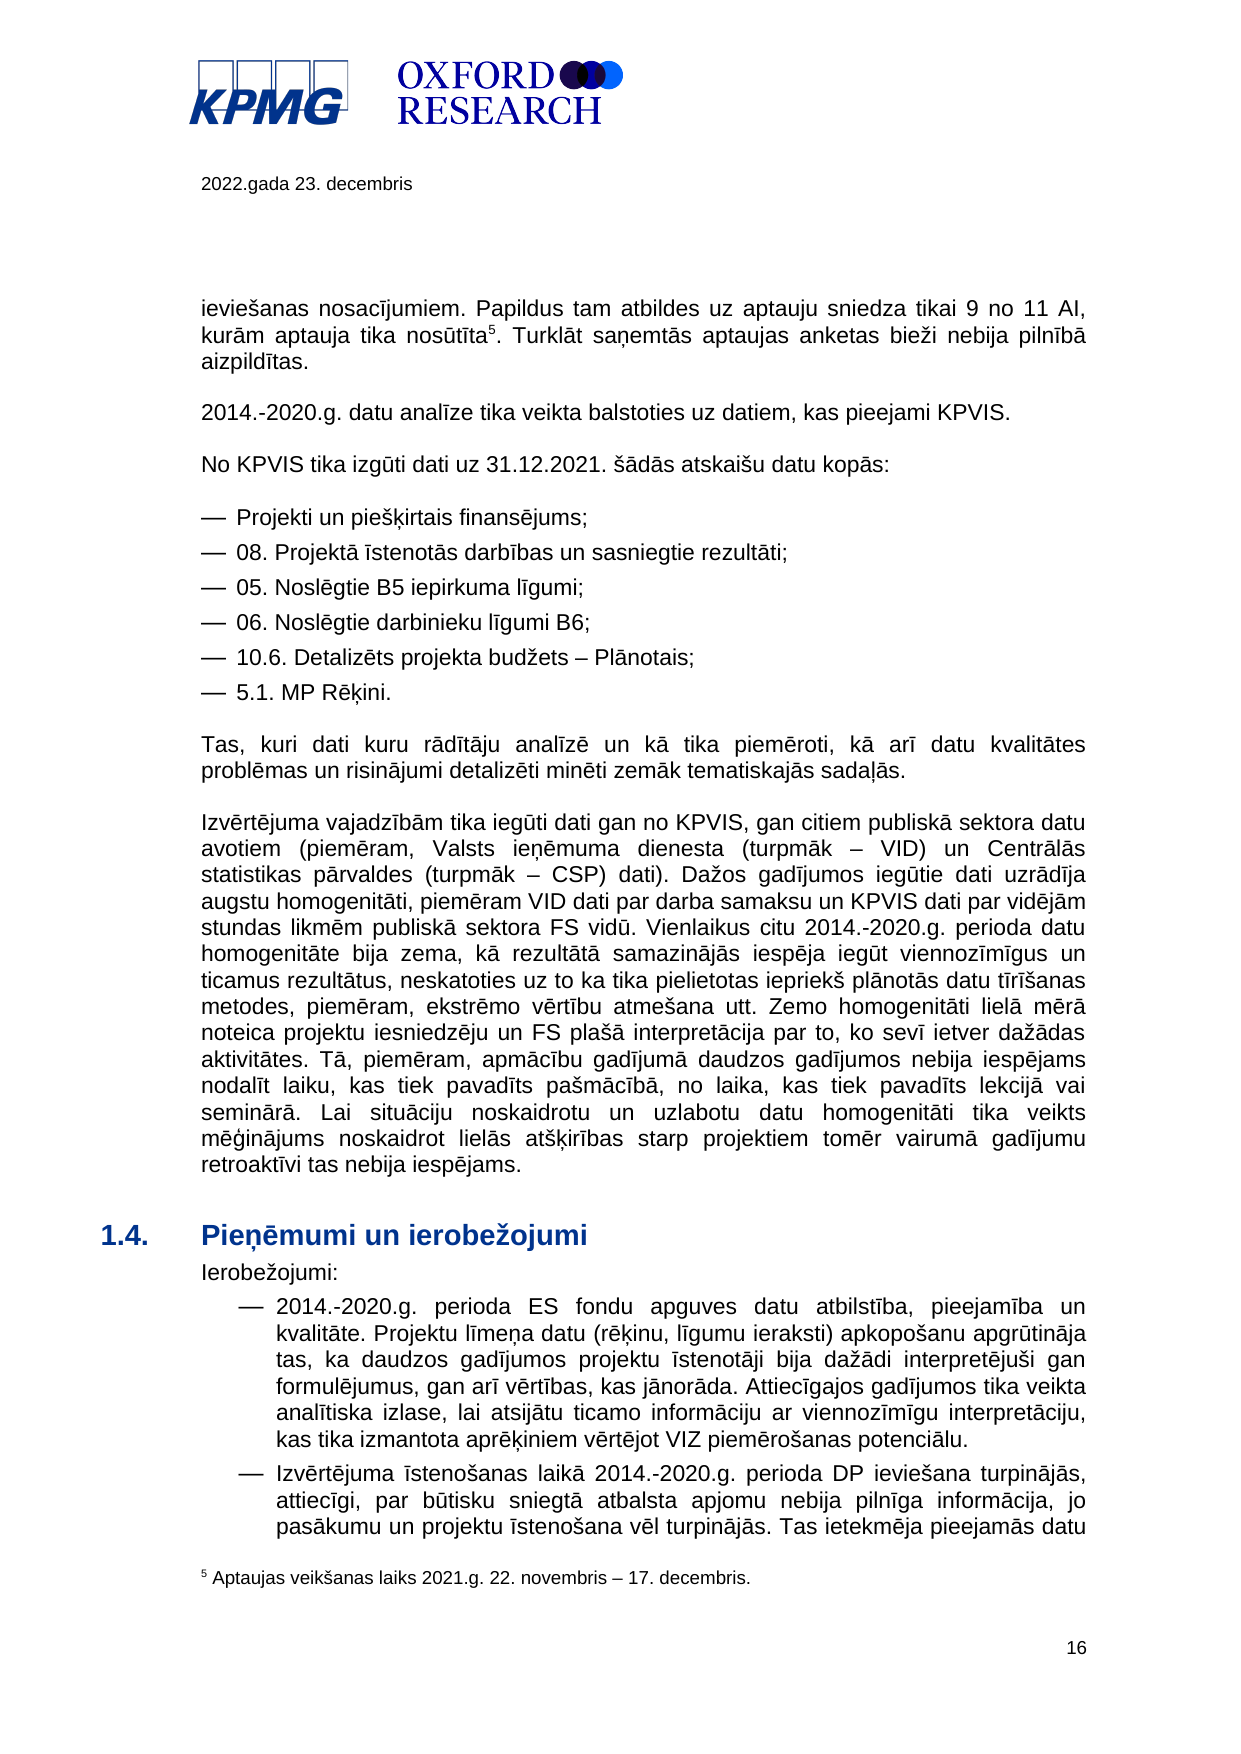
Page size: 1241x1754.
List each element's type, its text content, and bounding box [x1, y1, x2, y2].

list Projekti un piešķirtais finansējums; [201, 502, 1087, 531]
list Ierobežojumi: [201, 1259, 1087, 1285]
picture [189, 60, 349, 125]
list 05. Noslēgtie B5 iepirkuma līgumi; [201, 572, 1087, 601]
list 06. Noslēgtie darbinieku līgumi B6; [201, 607, 1087, 636]
list 2014.-2020.g. perioda ES fondu apguves datu atbilstība, pieejamība un kvalitāte. Projektu līmeņa datu (rēķinu, līgumu ieraksti) apkopošanu apgrūtināja tas, ka daudzos gadījumos projektu īstenotāji bija dažādi interpretējuši gan formulējumus, gan arī vērtības, kas jānorāda. Attiecīgajos gadījumos tika veikta analītiska izlase, lai atsijātu ticamo informāciju ar viennozīmīgu interpretāciju, kas tika izmantota aprēķiniem vērtējot VIZ piemērošanas potenciālu. [238, 1291, 1087, 1452]
text Izvērtējuma vajadzībām tika iegūti dati gan no KPVIS, gan citiem publiskā sektora datu avotiem (piemēram, Valsts ieņēmuma dienesta (turpmāk – VID) un Centrālās statistikas pārvaldes (turpmāk – CSP) dati). Dažos gadījumos iegūtie dati uzrādīja augstu homogenitāti, piemēram VID dati par darba samaksu un KPVIS dati par vidējām stundas likmēm publiskā sektora FS vidū. Vienlaikus citu 2014.-2020.g. perioda datu homogenitāte bija zema, kā rezultātā samazinājās iespēja iegūt viennozīmīgus un ticamus rezultātus, neskatoties uz to ka tika pielietotas iepriekš plānotās datu tīrīšanas metodes, piemēram, ekstrēmo vērtību atmešana utt. Zemo homogenitāti lielā mērā noteica projektu iesniedzēju un FS plašā interpretācija par to, ko sevī ietver dažādas aktivitātes. Tā, piemēram, apmācību gadījumā daudzos gadījumos nebija iespējams nodalīt laiku, kas tiek pavadīts pašmācībā, no laika, kas tiek pavadīts lekcijā vai seminārā. Lai situāciju noskaidrotu un uzlabotu datu homogenitāti tika veikts mēģinājums noskaidrot lielās atšķirības starp projektiem tomēr vairumā gadījumu retroaktīvi tas nebija iespējams. [201, 808, 1087, 1177]
picture [397, 60, 623, 125]
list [238, 1458, 1087, 1539]
list 10.6. Detalizēts projekta budžets – Plānotais; [201, 642, 1087, 671]
list 08. Projektā īstenotās darbības un sasniegtie rezultāti; [201, 537, 1087, 566]
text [201, 295, 1087, 374]
text No KPVIS tika izgūti dati uz 31.12.2021. šādās atskaišu datu kopās: [201, 451, 1087, 477]
text Tas, kuri dati kuru rādītāju analīzē un kā tika piemēroti, kā arī datu kvalitātes problēmas un risinājumi detalizēti minēti zemāk tematiskajās sadaļās. [201, 731, 1087, 783]
list 5.1. MP Rēķini. [201, 677, 1087, 706]
text 2014.-2020.g. datu analīze tika veikta balstoties uz datiem, kas pieejami KPVIS. [201, 399, 1087, 426]
subtitle Pieņēmumi un ierobežojumi [100, 1219, 1087, 1252]
